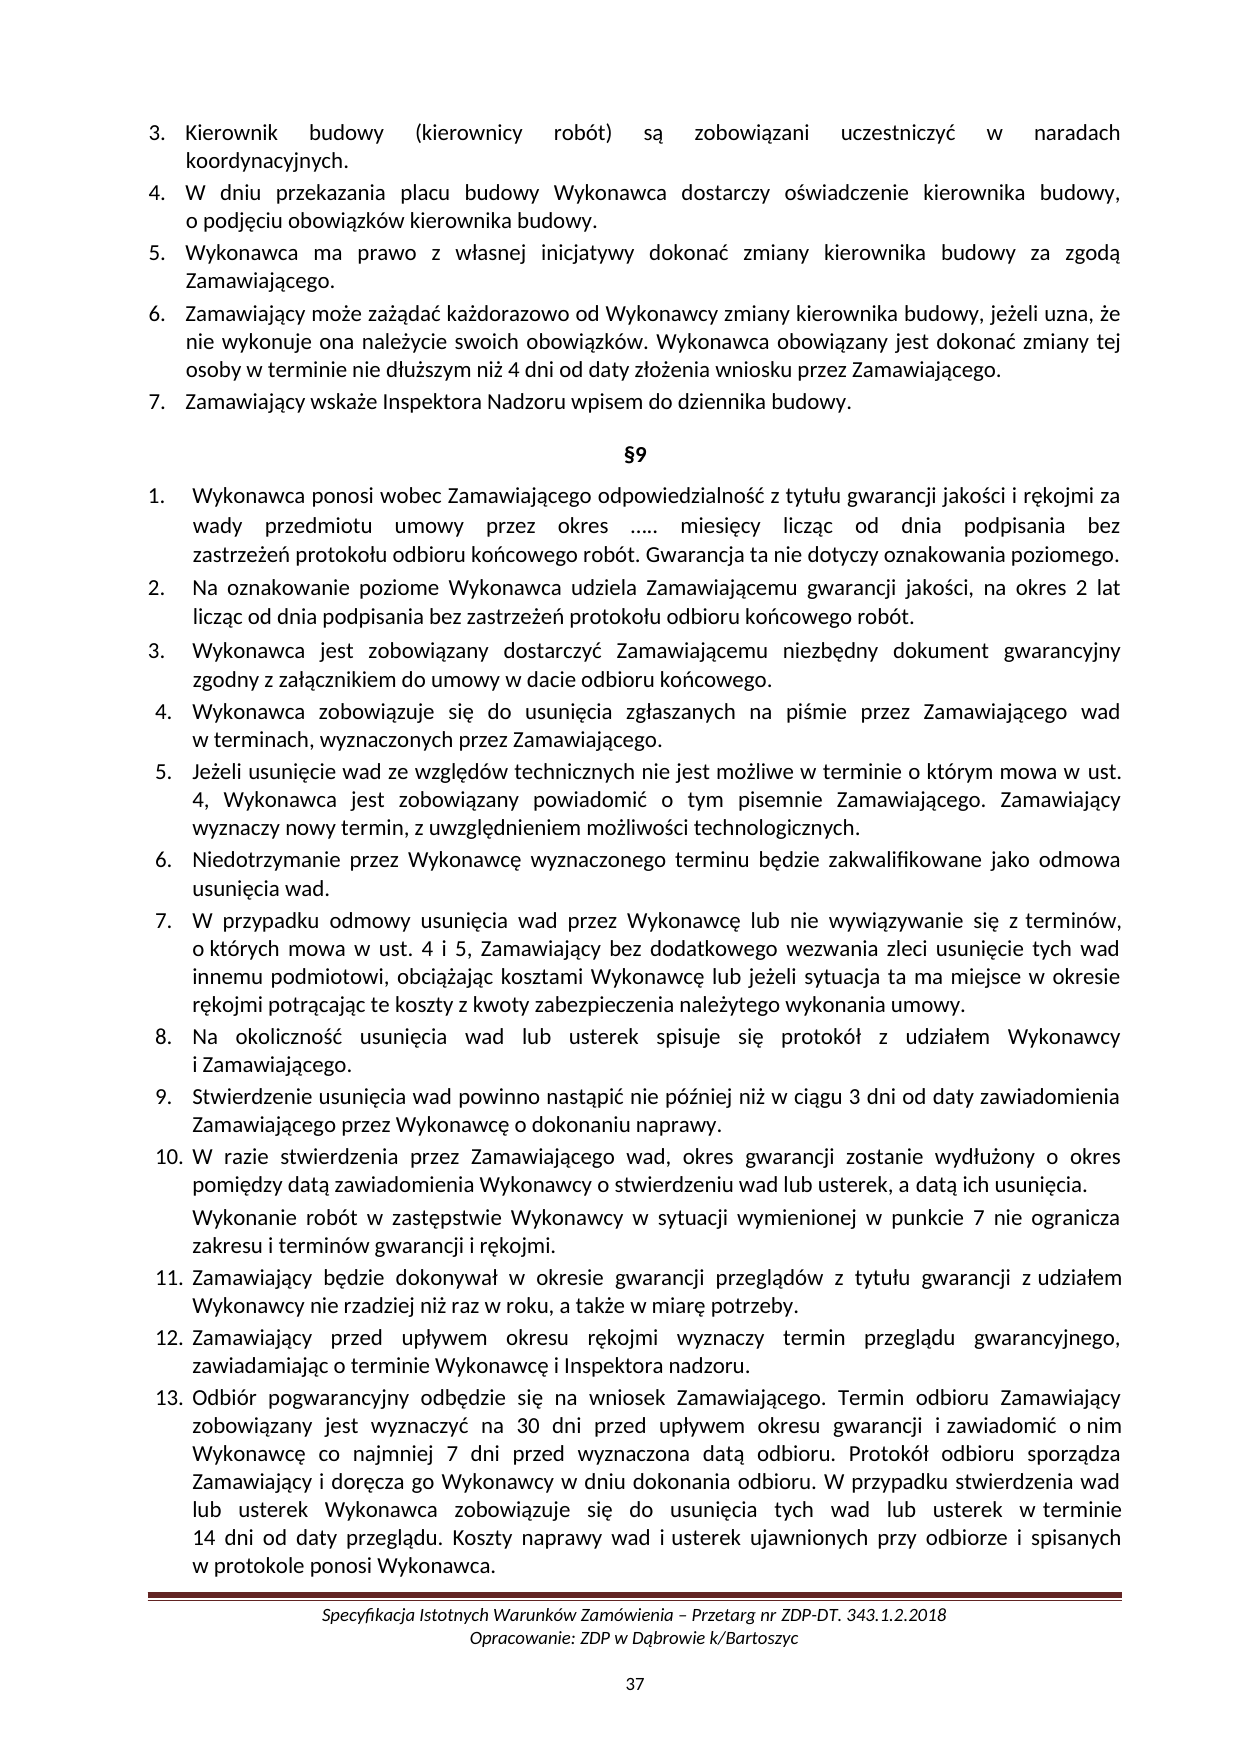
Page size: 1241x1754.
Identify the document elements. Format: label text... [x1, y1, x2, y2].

text Wykonanie robót w zastępstwie Wykonawcy w sytuacji wymienionej w punkcie 7 nie ogranicza zakresu i terminów gwarancji i rękojmi. [192, 1203, 1122, 1259]
list Na oznakowanie poziome Wykonawca udziela Zamawiającemu gwarancji jakości, na okres 2 lat licząc od dnia podpisania bez zastrzeżeń protokołu odbioru końcowego robót. [148, 572, 1122, 631]
list W przypadku odmowy usunięcia wad przez Wykonawcę lub nie wywiązywanie się z terminów, o których mowa w ust. 4 i 5, Zamawiający bez dodatkowego wezwania zleci usunięcie tych wad innemu podmiotowi, obciążając kosztami Wykonawcę lub jeżeli sytuacja ta ma miejsce w okresie rękojmi potrącając te koszty z kwoty zabezpieczenia należytego wykonania umowy. [155, 906, 1122, 1018]
list Zamawiający wskaże Inspektora Nadzoru wpisem do dziennika budowy. [148, 387, 1122, 415]
list Wykonawca ponosi wobec Zamawiającego odpowiedzialność z tytułu gwarancji jakości i rękojmi za wady przedmiotu umowy przez okres ….. miesięcy licząc od dnia podpisania bez zastrzeżeń protokołu odbioru końcowego robót. Gwarancja ta nie dotyczy oznakowania poziomego. [148, 481, 1122, 568]
list Odbiór pogwarancyjny odbędzie się na wniosek Zamawiającego. Termin odbioru Zamawiający zobowiązany jest wyznaczyć na 30 dni przed upływem okresu gwarancji i zawiadomić o nim Wykonawcę co najmniej 7 dni przed wyznaczona datą odbioru. Protokół odbioru sporządza Zamawiający i doręcza go Wykonawcy w dniu dokonania odbioru. W przypadku stwierdzenia wad lub usterek Wykonawca zobowiązuje się do usunięcia tych wad lub usterek w terminie 14 dni od daty przeglądu. Koszty naprawy wad i usterek ujawnionych przy odbiorze i spisanych w protokole ponosi Wykonawca. [155, 1383, 1122, 1579]
list Wykonawca jest zobowiązany dostarczyć Zamawiającemu niezbędny dokument gwarancyjny zgodny z załącznikiem do umowy w dacie odbioru końcowego. [148, 635, 1122, 693]
text §9 [148, 440, 1122, 468]
list W razie stwierdzenia przez Zamawiającego wad, okres gwarancji zostanie wydłużony o okres pomiędzy datą zawiadomienia Wykonawcy o stwierdzeniu wad lub usterek, a datą ich usunięcia. [155, 1142, 1122, 1198]
list Niedotrzymanie przez Wykonawcę wyznaczonego terminu będzie zakwalifikowane jako odmowa usunięcia wad. [155, 846, 1122, 902]
list Jeżeli usunięcie wad ze względów technicznych nie jest możliwe w terminie o którym mowa w ust. 4, Wykonawca jest zobowiązany powiadomić o tym pisemnie Zamawiającego. Zamawiający wyznaczy nowy termin, z uwzględnieniem możliwości technologicznych. [155, 757, 1122, 841]
list Zamawiający przed upływem okresu rękojmi wyznaczy termin przeglądu gwarancyjnego, zawiadamiając o terminie Wykonawcę i Inspektora nadzoru. [155, 1323, 1122, 1379]
list Na okoliczność usunięcia wad lub usterek spisuje się protokół z udziałem Wykonawcy i Zamawiającego. [155, 1022, 1122, 1078]
list Wykonawca ma prawo z własnej inicjatywy dokonać zmiany kierownika budowy za zgodą Zamawiającego. [148, 238, 1122, 294]
list Zamawiający będzie dokonywał w okresie gwarancji przeglądów z tytułu gwarancji z udziałem Wykonawcy nie rzadziej niż raz w roku, a także w miarę potrzeby. [155, 1263, 1122, 1319]
list W dniu przekazania placu budowy Wykonawca dostarczy oświadczenie kierownika budowy, o podjęciu obowiązków kierownika budowy. [148, 178, 1122, 234]
list Zamawiający może zażądać każdorazowo od Wykonawcy zmiany kierownika budowy, jeżeli uzna, że nie wykonuje ona należycie swoich obowiązków. Wykonawca obowiązany jest dokonać zmiany tej osoby w terminie nie dłuższym niż 4 dni od daty złożenia wniosku przez Zamawiającego. [148, 299, 1122, 383]
list Wykonawca zobowiązuje się do usunięcia zgłaszanych na piśmie przez Zamawiającego wad w terminach, wyznaczonych przez Zamawiającego. [155, 697, 1122, 753]
list Stwierdzenie usunięcia wad powinno nastąpić nie później niż w ciągu 3 dni od daty zawiadomienia Zamawiającego przez Wykonawcę o dokonaniu naprawy. [155, 1082, 1122, 1138]
list Kierownik budowy (kierownicy robót) są zobowiązani uczestniczyć w naradach koordynacyjnych. [148, 118, 1122, 174]
